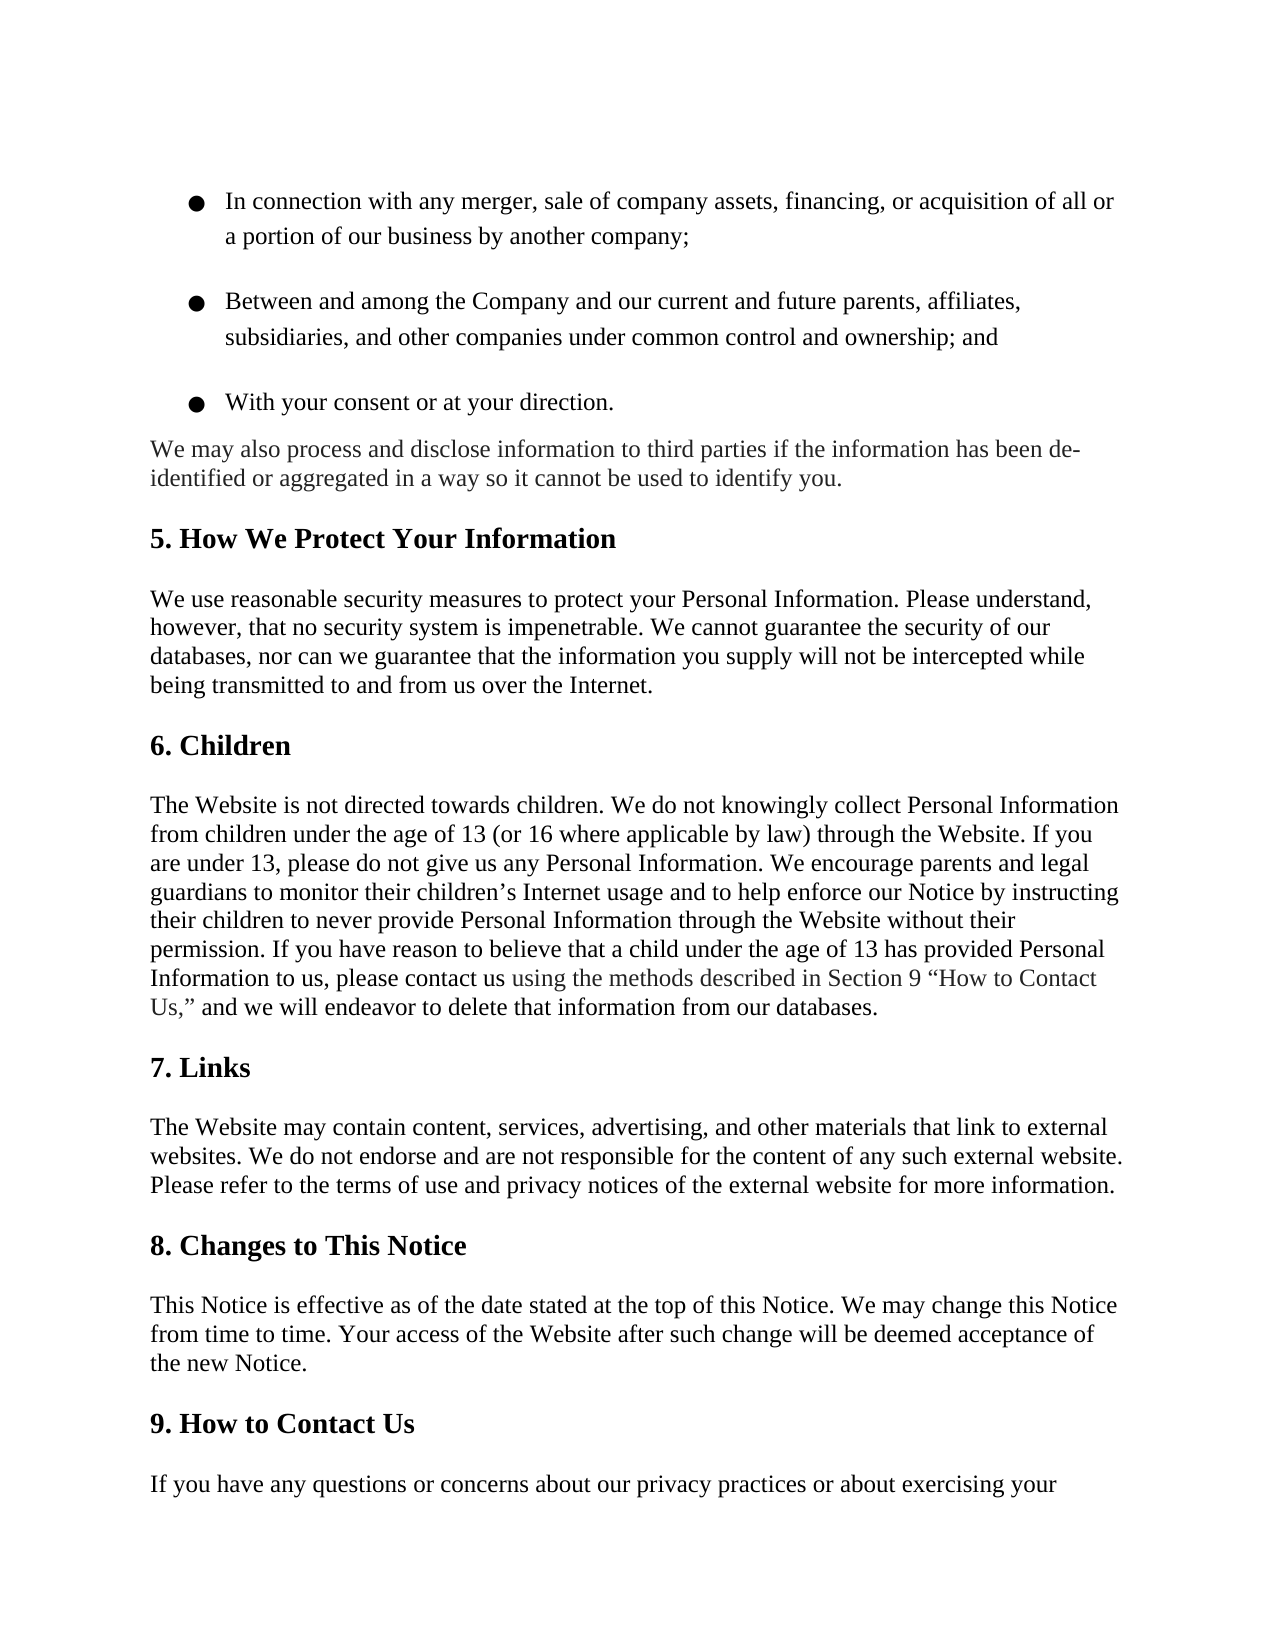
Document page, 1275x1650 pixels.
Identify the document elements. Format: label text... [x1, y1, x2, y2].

text The Website is not directed towards children. We do not knowingly collect Personal Information from children under the age of 13 (or 16 where applicable by law) through the Website. If you are under 13, please do not give us any Personal Information. We encourage parents and legal guardians to monitor their children’s Internet usage and to help enforce our Notice by instructing their children to never provide Personal Information through the Website without their permission. If you have reason to believe that a child under the age of 13 has provided Personal Information to us, please contact us using the methods described in Section 9 “How to Contact Us,” and we will endeavor to delete that information from our databases. [150, 791, 1125, 1021]
text 5. How We Protect Your Information [150, 521, 1125, 554]
text The Website may contain content, services, advertising, and other materials that link to external websites. We do not endorse and are not responsible for the content of any such external website. Please refer to the terms of use and privacy notices of the external website for more information. [150, 1112, 1125, 1199]
list Between and among the Company and our current and future parents, affiliates, subsidiaries, and other companies under common control and ownership; and [187, 279, 1125, 350]
text 9. How to Contact Us [150, 1406, 1125, 1439]
text This Notice is effective as of the date stated at the top of this Notice. We may change this Notice from time to time. Your access of the Website after such change will be deemed acceptance of the new Notice. [150, 1291, 1125, 1377]
text 7. Links [150, 1050, 1125, 1083]
text We may also process and disclose information to third parties if the information has been de-identified or aggregated in a way so it cannot be used to identify you. [150, 434, 1125, 492]
text 8. Changes to This Notice [150, 1228, 1125, 1261]
text 6. Children [150, 728, 1125, 761]
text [150, 1469, 1125, 1497]
text We use reasonable security measures to protect your Personal Information. Please understand, however, that no security system is impenetrable. We cannot guarantee the security of our databases, nor can we guarantee that the information you supply will not be intercepted while being transmitted to and from us over the Internet. [150, 584, 1125, 699]
list In connection with any merger, sale of company assets, financing, or acquisition of all or a portion of our business by another company; [187, 179, 1125, 250]
list With your consent or at your direction. [187, 379, 1125, 422]
